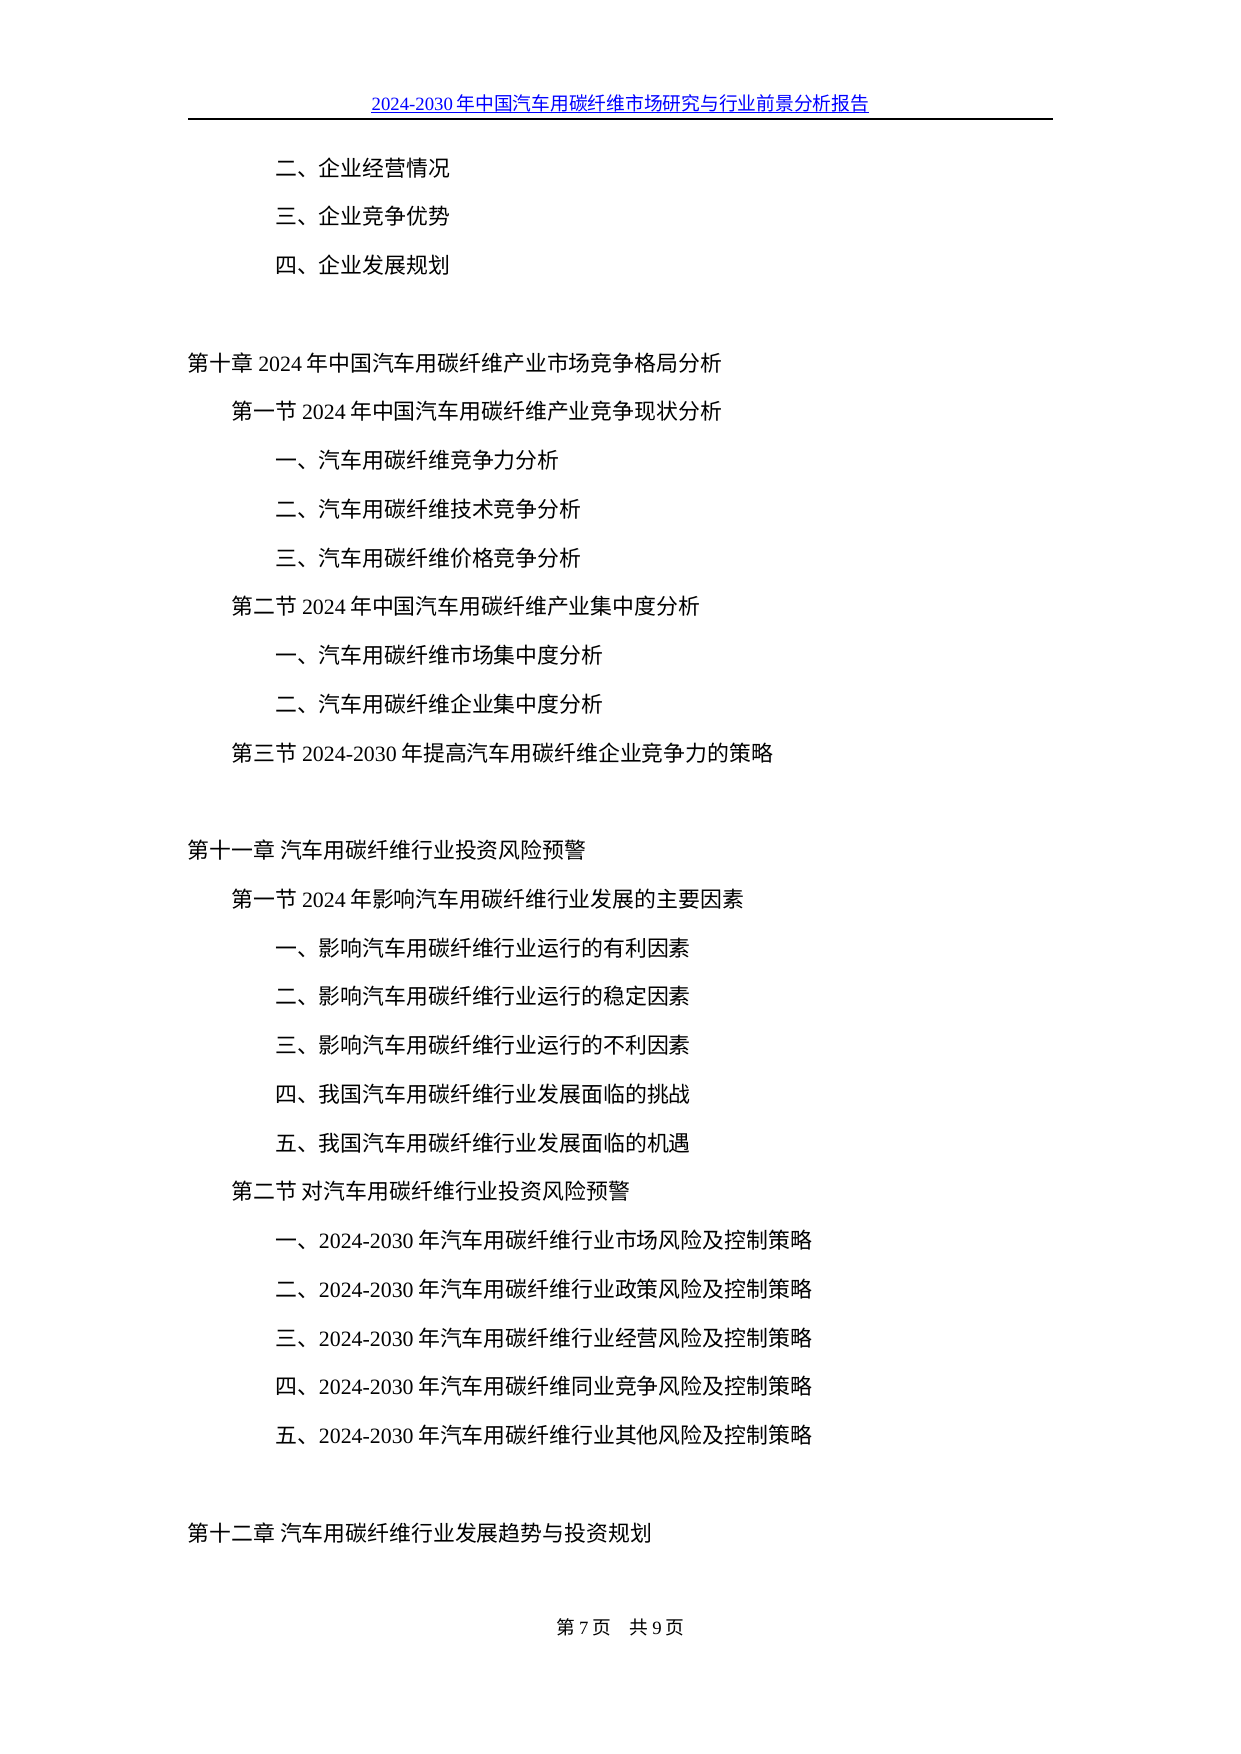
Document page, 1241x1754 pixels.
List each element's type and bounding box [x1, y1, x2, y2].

text [187, 150, 1053, 1548]
